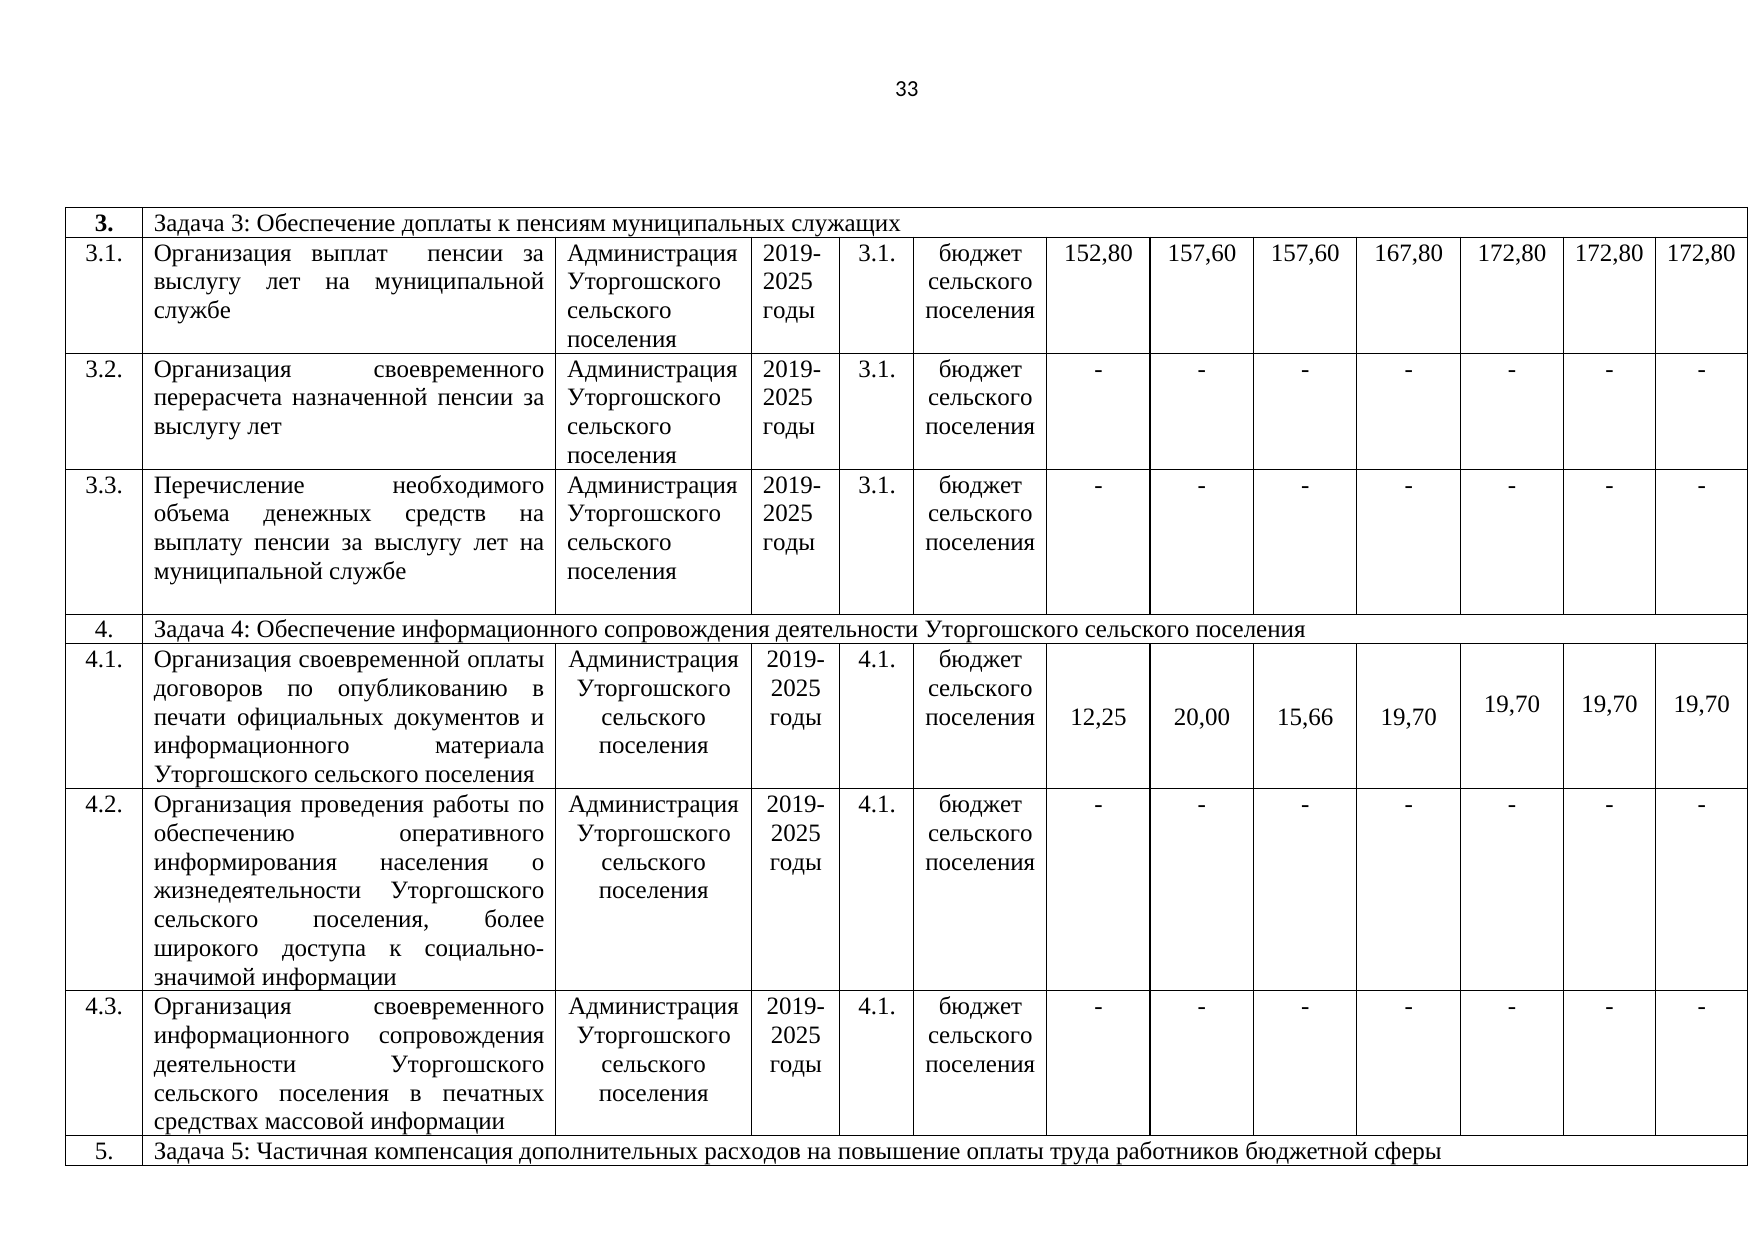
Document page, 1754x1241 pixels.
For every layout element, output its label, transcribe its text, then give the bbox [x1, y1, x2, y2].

table_cell 4.1. [840, 644, 913, 788]
table_cell - [1047, 470, 1149, 613]
table_cell 19,70 [1656, 644, 1747, 788]
table_cell бюджет сельского поселения [914, 470, 1046, 613]
table_cell 2019-2025 годы [752, 789, 839, 990]
table_cell бюджет сельского поселения [914, 991, 1046, 1135]
table_cell - [1254, 470, 1356, 613]
table_cell - [1564, 991, 1655, 1135]
table_cell 2019-2025 годы [752, 354, 839, 469]
table_cell Администрация Уторгошского сельского поселения [556, 354, 751, 469]
table_cell - [1357, 354, 1460, 469]
table_cell 157,60 [1151, 238, 1253, 353]
table_cell - [1357, 470, 1460, 613]
table_cell - [1047, 354, 1149, 469]
table_cell - [1357, 991, 1460, 1135]
table_cell Администрация Уторгошского сельского поселения [556, 470, 751, 613]
table_cell - [1151, 470, 1253, 613]
table_cell - [1461, 789, 1563, 990]
table_cell Организация своевременного информационного сопровождения деятельности Уторгошского сельского поселения в печатных средствах массовой информации [143, 991, 555, 1135]
table_cell 3.1. [840, 470, 913, 613]
table_cell - [1151, 789, 1253, 990]
table_cell - [1656, 991, 1747, 1135]
table_cell 2019-2025 годы [752, 991, 839, 1135]
table_cell бюджет сельского поселения [914, 354, 1046, 469]
table_cell 3. [66, 208, 142, 237]
table_cell 3.3. [66, 470, 142, 613]
table_cell Перечисление необходимого объема денежных средств на выплату пенсии за выслугу лет на муниципальной службе [143, 470, 555, 613]
table_cell 3.1. [840, 354, 913, 469]
table_cell - [1254, 789, 1356, 990]
table_cell - [1047, 991, 1149, 1135]
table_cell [143, 208, 1747, 237]
table_cell 4.3. [66, 991, 142, 1135]
table_cell Задача 5: Частичная компенсация дополнительных расходов на повышение оплаты труда работников бюджетной сферы [143, 1136, 1747, 1165]
table_cell - [1461, 354, 1563, 469]
table_cell 3.2. [66, 354, 142, 469]
table_cell 3.1. [66, 238, 142, 353]
table_cell 172,80 [1564, 238, 1655, 353]
table_cell 172,80 [1461, 238, 1563, 353]
table_cell 2019-2025 годы [752, 644, 839, 788]
table_cell 5. [66, 1136, 142, 1165]
table_cell 167,80 [1357, 238, 1460, 353]
table_cell - [1564, 354, 1655, 469]
table_cell - [1461, 470, 1563, 613]
table_cell - [1047, 789, 1149, 990]
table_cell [556, 991, 751, 1135]
table_cell 4.1. [66, 644, 142, 788]
table_cell - [1151, 354, 1253, 469]
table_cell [556, 238, 751, 353]
table_cell - [1656, 354, 1747, 469]
table_cell - [1151, 991, 1253, 1135]
table_cell - [1656, 470, 1747, 613]
table_cell 4.1. [840, 991, 913, 1135]
table_cell Администрация Уторгошского сельского поселения [556, 789, 751, 990]
table_cell - [1357, 789, 1460, 990]
table_cell Администрация Уторгошского сельского поселения [556, 644, 751, 788]
table_cell бюджет сельского поселения [914, 238, 1046, 353]
table_cell Организация проведения работы по обеспечению оперативного информирования населения о жизнедеятельности Уторгошского сельского поселения, более широкого доступа к социально-значимой информации [143, 789, 555, 990]
table_cell 12,25 [1047, 644, 1149, 788]
table_cell Организация своевременной оплаты договоров по опубликованию в печати официальных документов и информационного материала Уторгошского сельского поселения [143, 644, 555, 788]
table_cell 4.2. [66, 789, 142, 990]
table_cell 19,70 [1564, 644, 1655, 788]
table_cell - [1656, 789, 1747, 990]
table_cell 152,80 [1047, 238, 1149, 353]
table_cell 20,00 [1151, 644, 1253, 788]
table_cell Организация своевременного перерасчета назначенной пенсии за выслугу лет [143, 354, 555, 469]
table_cell 4.1. [840, 789, 913, 990]
table_cell - [1564, 789, 1655, 990]
table_cell - [1461, 991, 1563, 1135]
table_cell 2019-2025 годы [752, 238, 839, 353]
table_cell 4. [66, 615, 142, 643]
table_cell - [1254, 354, 1356, 469]
table_cell - [1564, 470, 1655, 613]
table_cell Организация выплат пенсии за выслугу лет на муниципальной службе [143, 238, 555, 353]
table_cell Задача 4: Обеспечение информационного сопровождения деятельности Уторгошского сельского поселения [143, 615, 1747, 643]
table_cell 19,70 [1461, 644, 1563, 788]
table_cell 157,60 [1254, 238, 1356, 353]
table_cell 3.1. [840, 238, 913, 353]
table_cell - [1254, 991, 1356, 1135]
table_cell бюджет сельского поселения [914, 644, 1046, 788]
table_cell 172,80 [1656, 238, 1747, 353]
table_cell 2019-2025 годы [752, 470, 839, 613]
table_cell 15,66 [1254, 644, 1356, 788]
table_cell бюджет сельского поселения [914, 789, 1046, 990]
table_cell 19,70 [1357, 644, 1460, 788]
